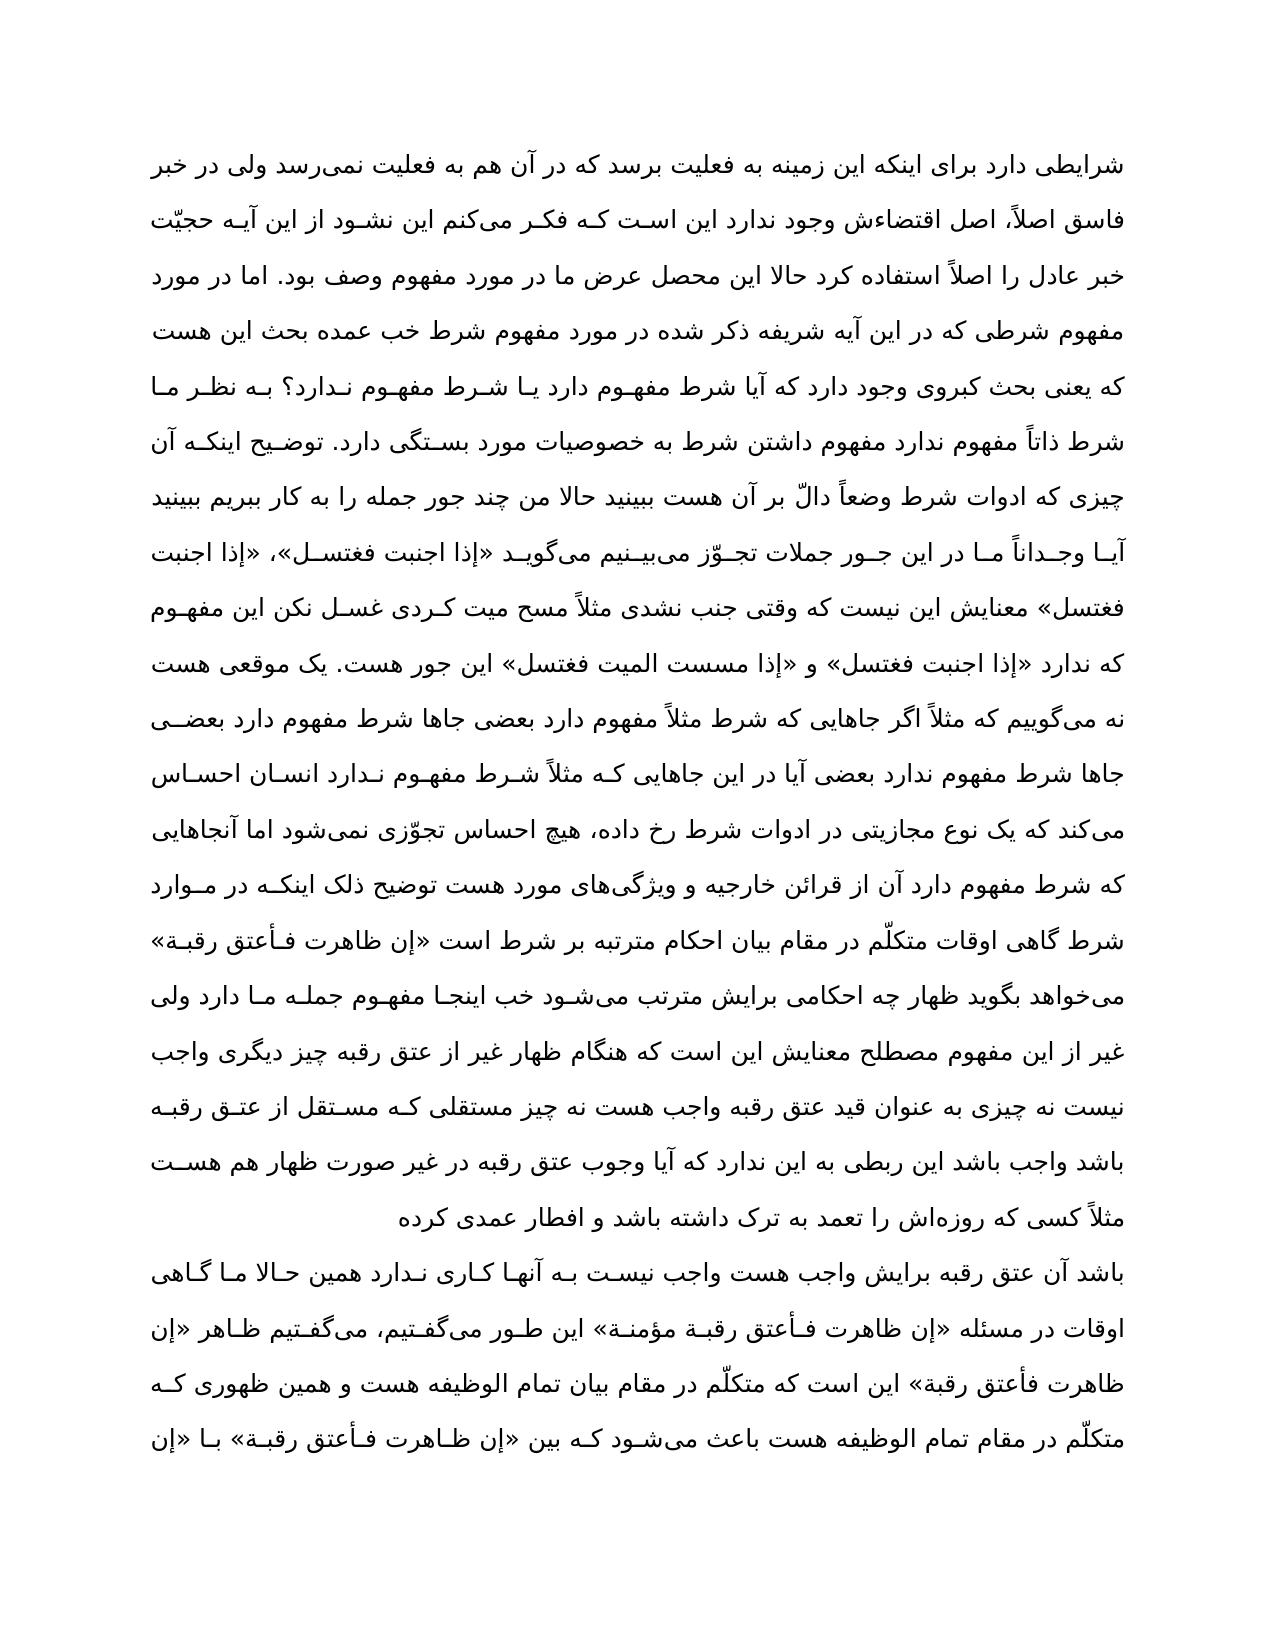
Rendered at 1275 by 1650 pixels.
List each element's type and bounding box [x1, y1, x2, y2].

text [150, 150, 1125, 1232]
text [150, 1258, 1125, 1454]
